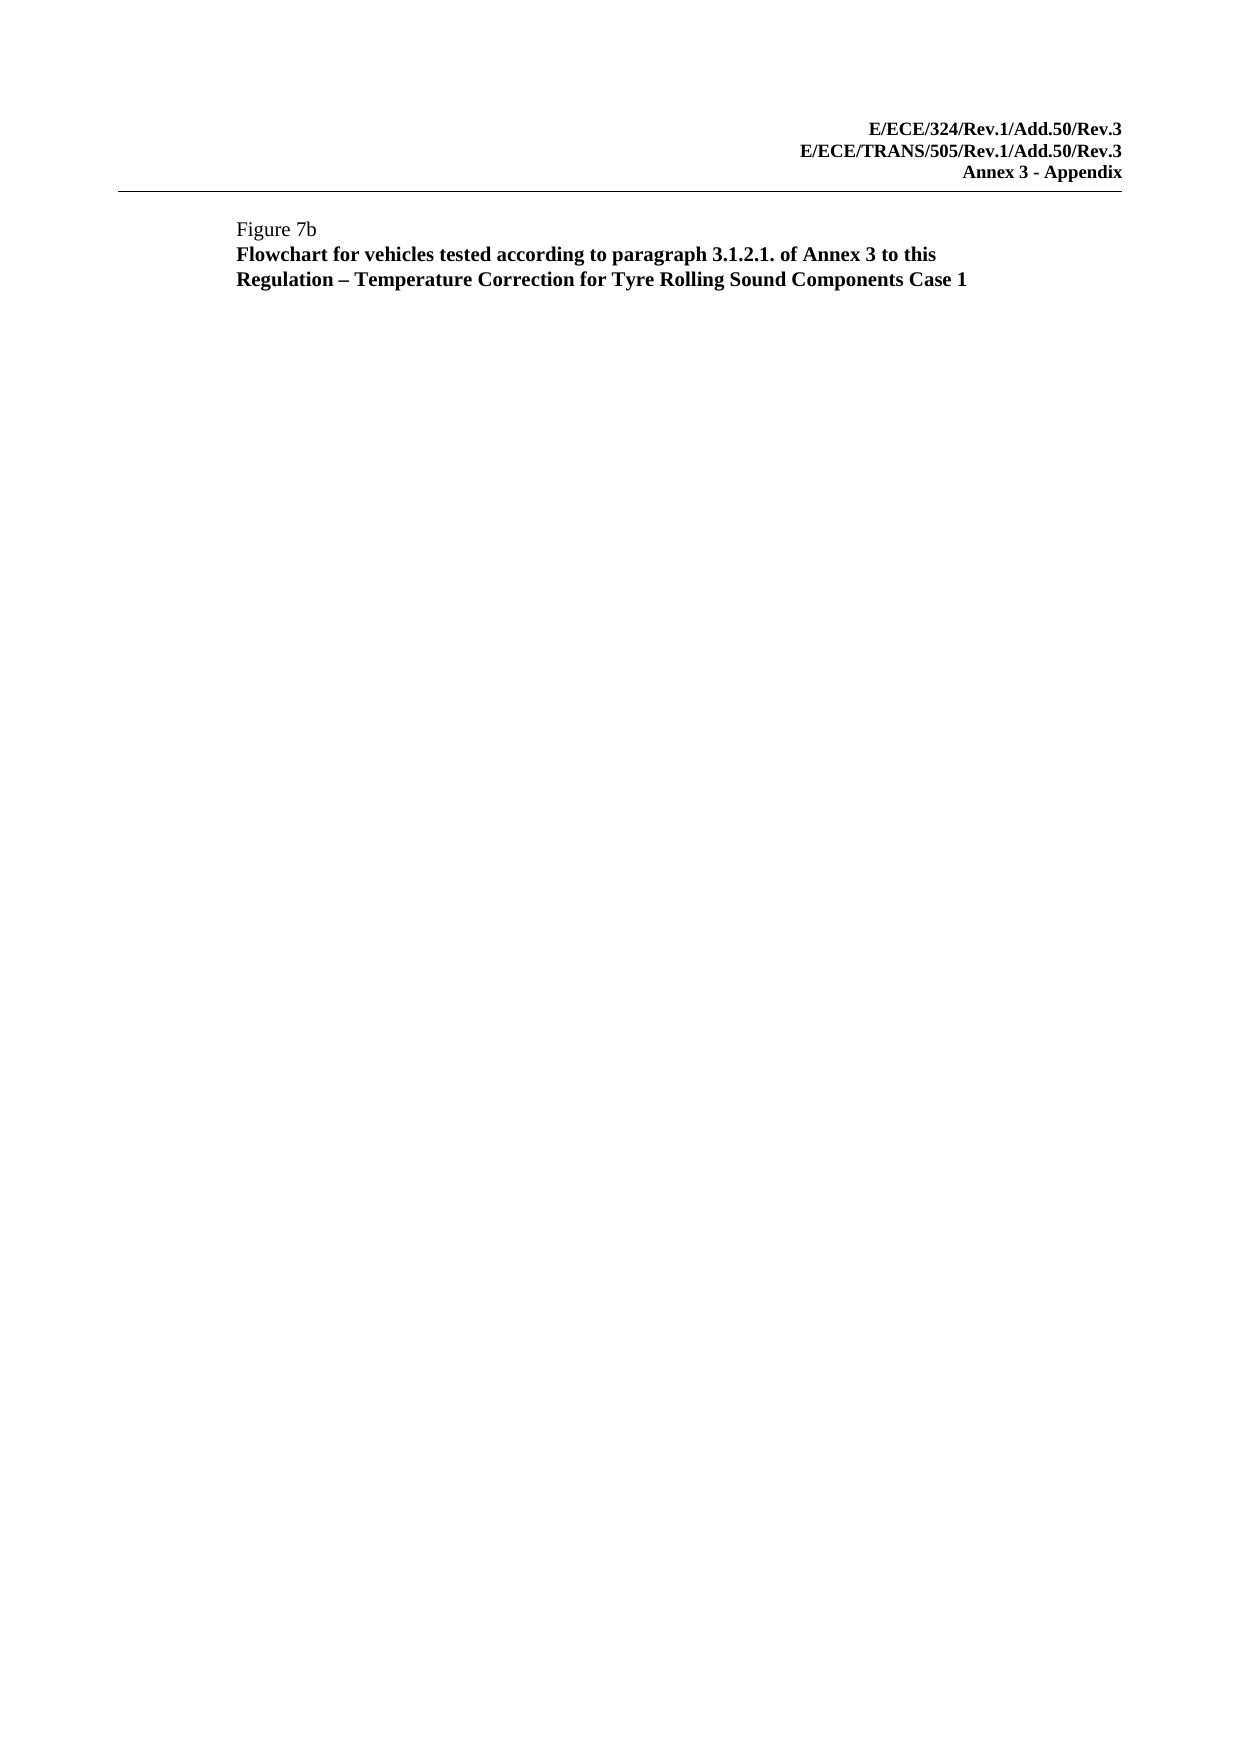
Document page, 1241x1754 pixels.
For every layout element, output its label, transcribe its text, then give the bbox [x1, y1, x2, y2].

text Flowchart for vehicles tested according to paragraph 3.1.2.1. of Annex 3 to this Regulation – Temperature Correction for Tyre Rolling Sound Components Case 1 [236, 241, 1004, 291]
text Figure 7b [236, 217, 1004, 241]
